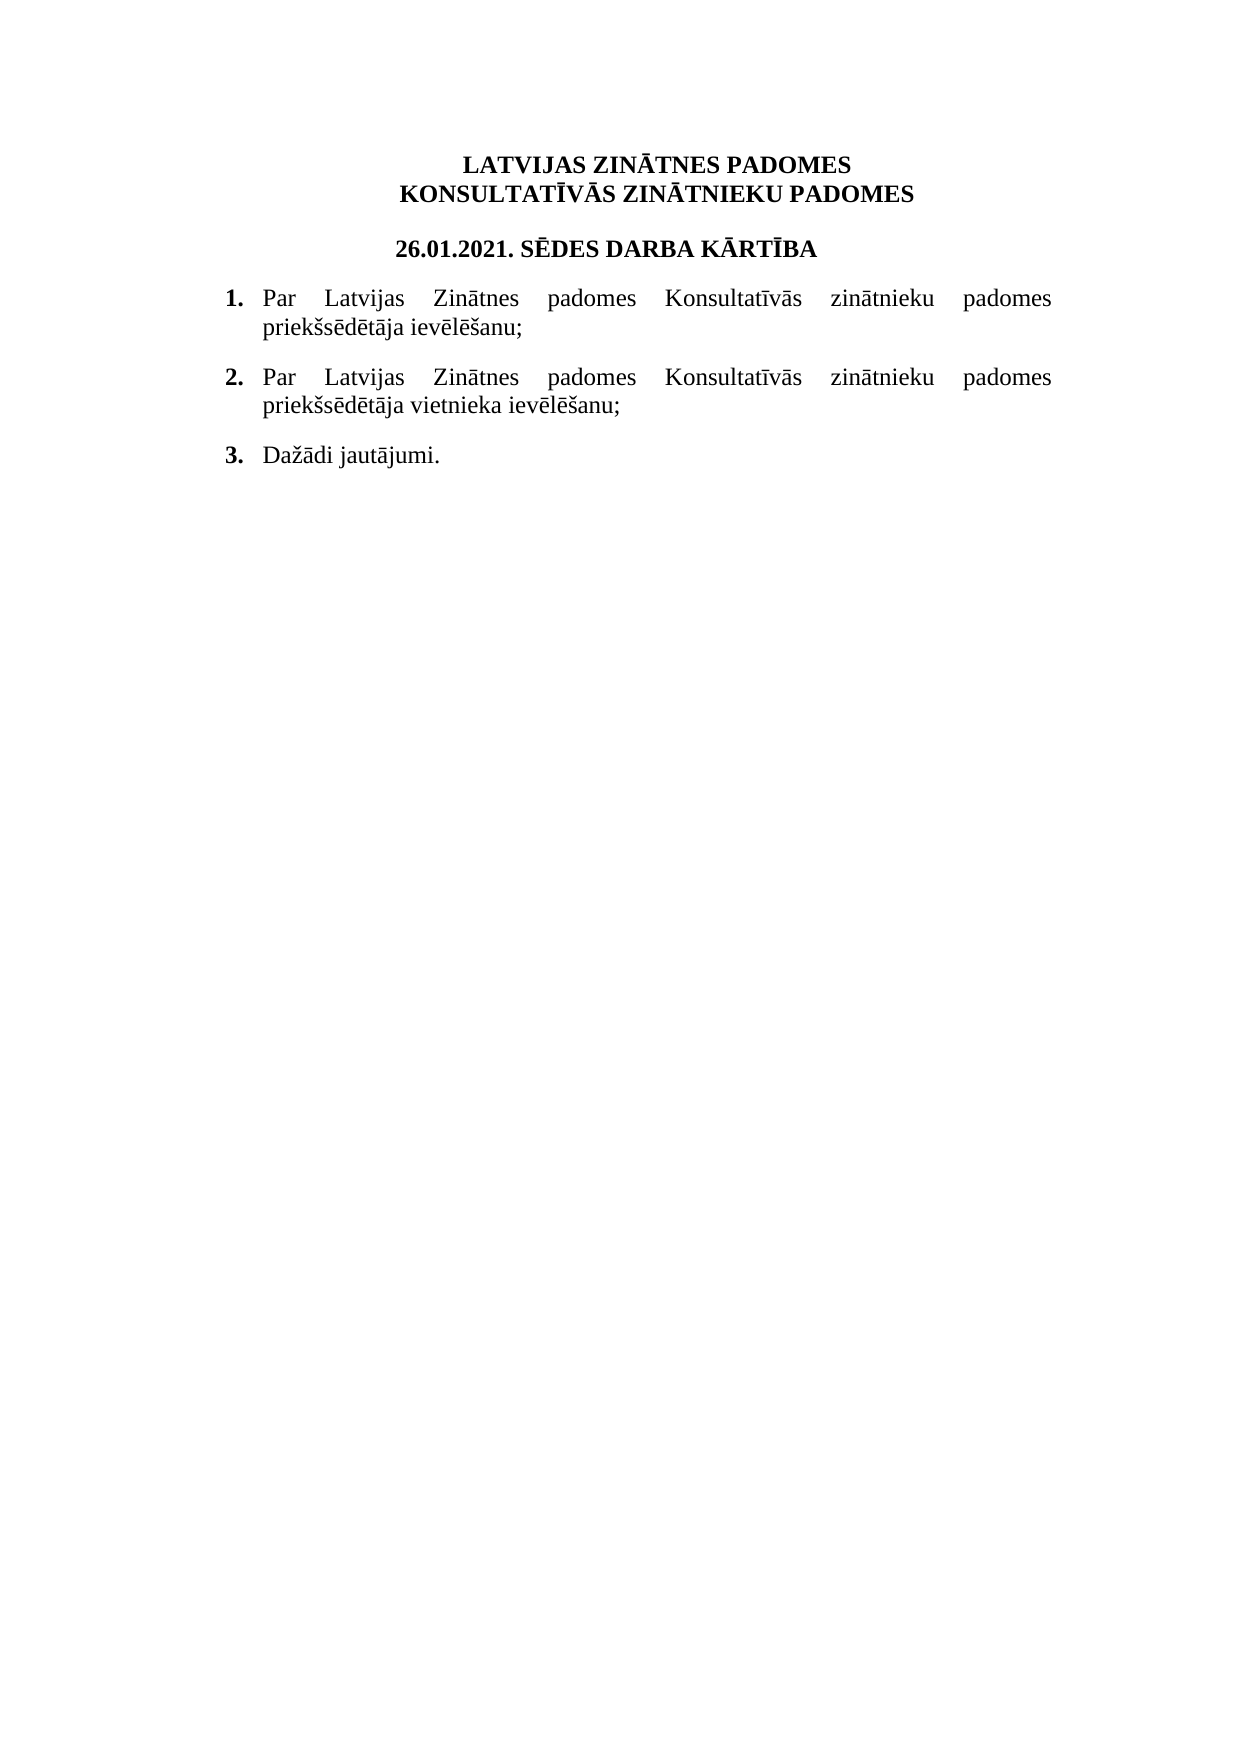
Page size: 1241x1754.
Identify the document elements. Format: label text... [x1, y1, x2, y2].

list Par Latvijas Zinātnes padomes Konsultatīvās zinātnieku padomes priekšsēdētāja vietnieka ievēlēšanu; [225, 362, 1053, 419]
list Par Latvijas Zinātnes padomes Konsultatīvās zinātnieku padomes priekšsēdētāja ievēlēšanu; [225, 283, 1053, 341]
text KONSULTATĪVĀS ZINĀTNIEKU PADOMES [187, 179, 1053, 207]
list Dažādi jautājumi. [225, 440, 1053, 469]
text 26.01.2021. SĒDES DARBA KĀRTĪBA [187, 234, 1053, 263]
text LATVIJAS ZINĀTNES PADOMES [187, 150, 1053, 179]
